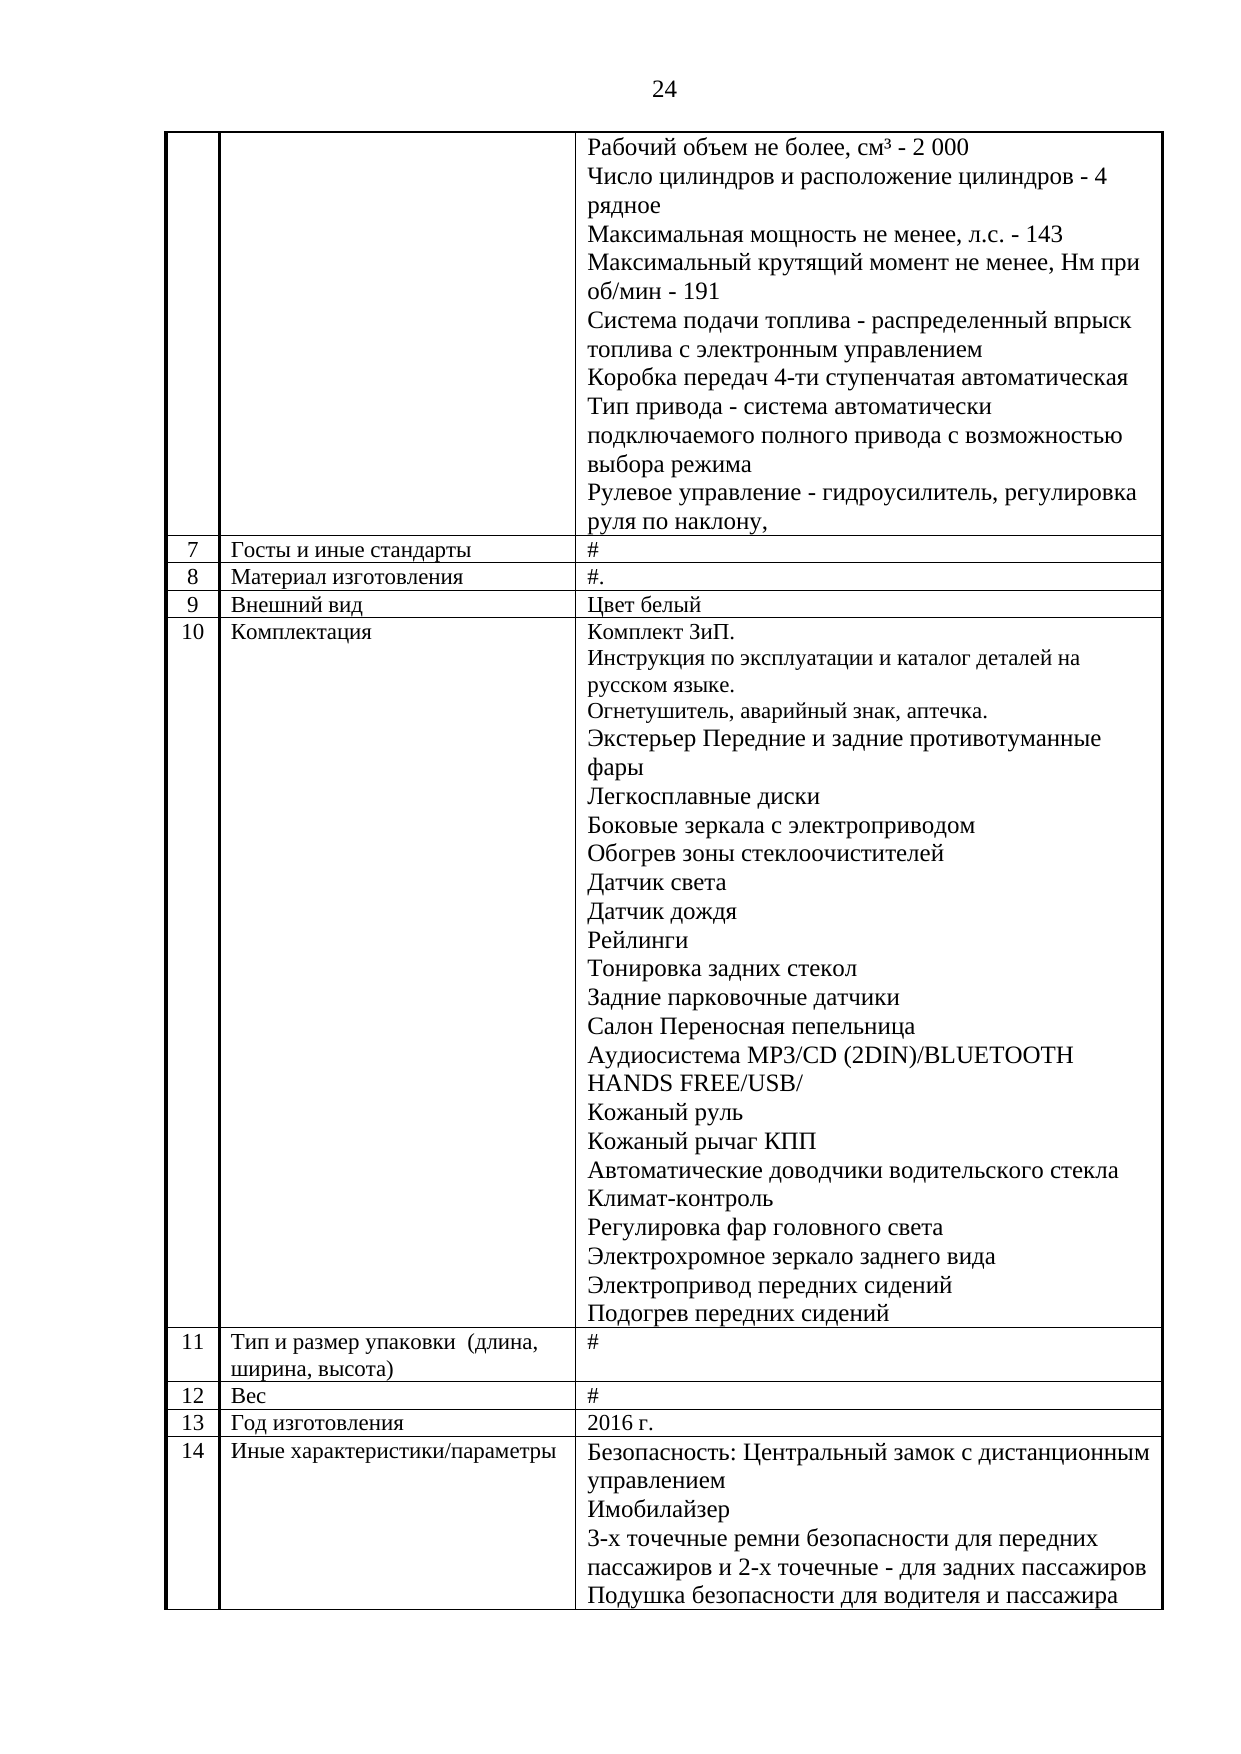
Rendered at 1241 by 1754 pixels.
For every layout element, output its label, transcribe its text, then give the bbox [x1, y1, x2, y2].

table_cell 11 [168, 1328, 218, 1381]
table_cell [221, 133, 575, 535]
table_cell 7 [168, 536, 218, 562]
table_cell Тип и размер упаковки (длина, ширина, высота) [221, 1328, 575, 1381]
table_cell Цвет белый [576, 591, 1161, 617]
table_cell 2016 г. [576, 1410, 1161, 1436]
table_cell 9 [168, 591, 218, 617]
table_cell 10 [168, 618, 218, 1327]
table_cell Год изготовления [221, 1410, 575, 1436]
table_cell 6 [168, 133, 218, 535]
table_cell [576, 133, 1161, 535]
table_cell 12 [168, 1382, 218, 1408]
table_cell 14 [168, 1437, 218, 1609]
table_cell 13 [168, 1410, 218, 1436]
table_cell #. [576, 563, 1161, 590]
table_cell Комплект ЗиП. Инструкция по эксплуатации и каталог деталей на русском языке. Огнетушитель, аварийный знак, аптечка. Экстерьер Передние и задние противотуманные фары Легкосплавные диски Боковые зеркала с электроприводом Обогрев зоны стеклоочистителей Датчик света Датчик дождя Рейлинги Тонировка задних стекол Задние парковочные датчики Салон Переносная пепельница Аудиосистема MP3/CD (2DIN)/BLUETOOTH HANDS FREE/USB/ Кожаный руль Кожаный рычаг КПП Автоматические доводчики водительского стекла Климат-контроль Регулировка фар головного света Электрохромное зеркало заднего вида Электропривод передних сидений Подогрев передних сидений [576, 618, 1161, 1327]
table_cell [576, 1437, 1161, 1609]
table_cell Материал изготовления [221, 563, 575, 590]
table_cell Комплектация [221, 618, 575, 1327]
table_cell # [576, 536, 1161, 562]
table_cell Внешний вид [221, 591, 575, 617]
table_cell # [576, 1328, 1161, 1381]
table_cell 8 [168, 563, 218, 590]
table_cell Госты и иные стандарты [221, 536, 575, 562]
table_cell # [576, 1382, 1161, 1408]
table_cell Вес [221, 1382, 575, 1408]
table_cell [221, 1437, 575, 1609]
